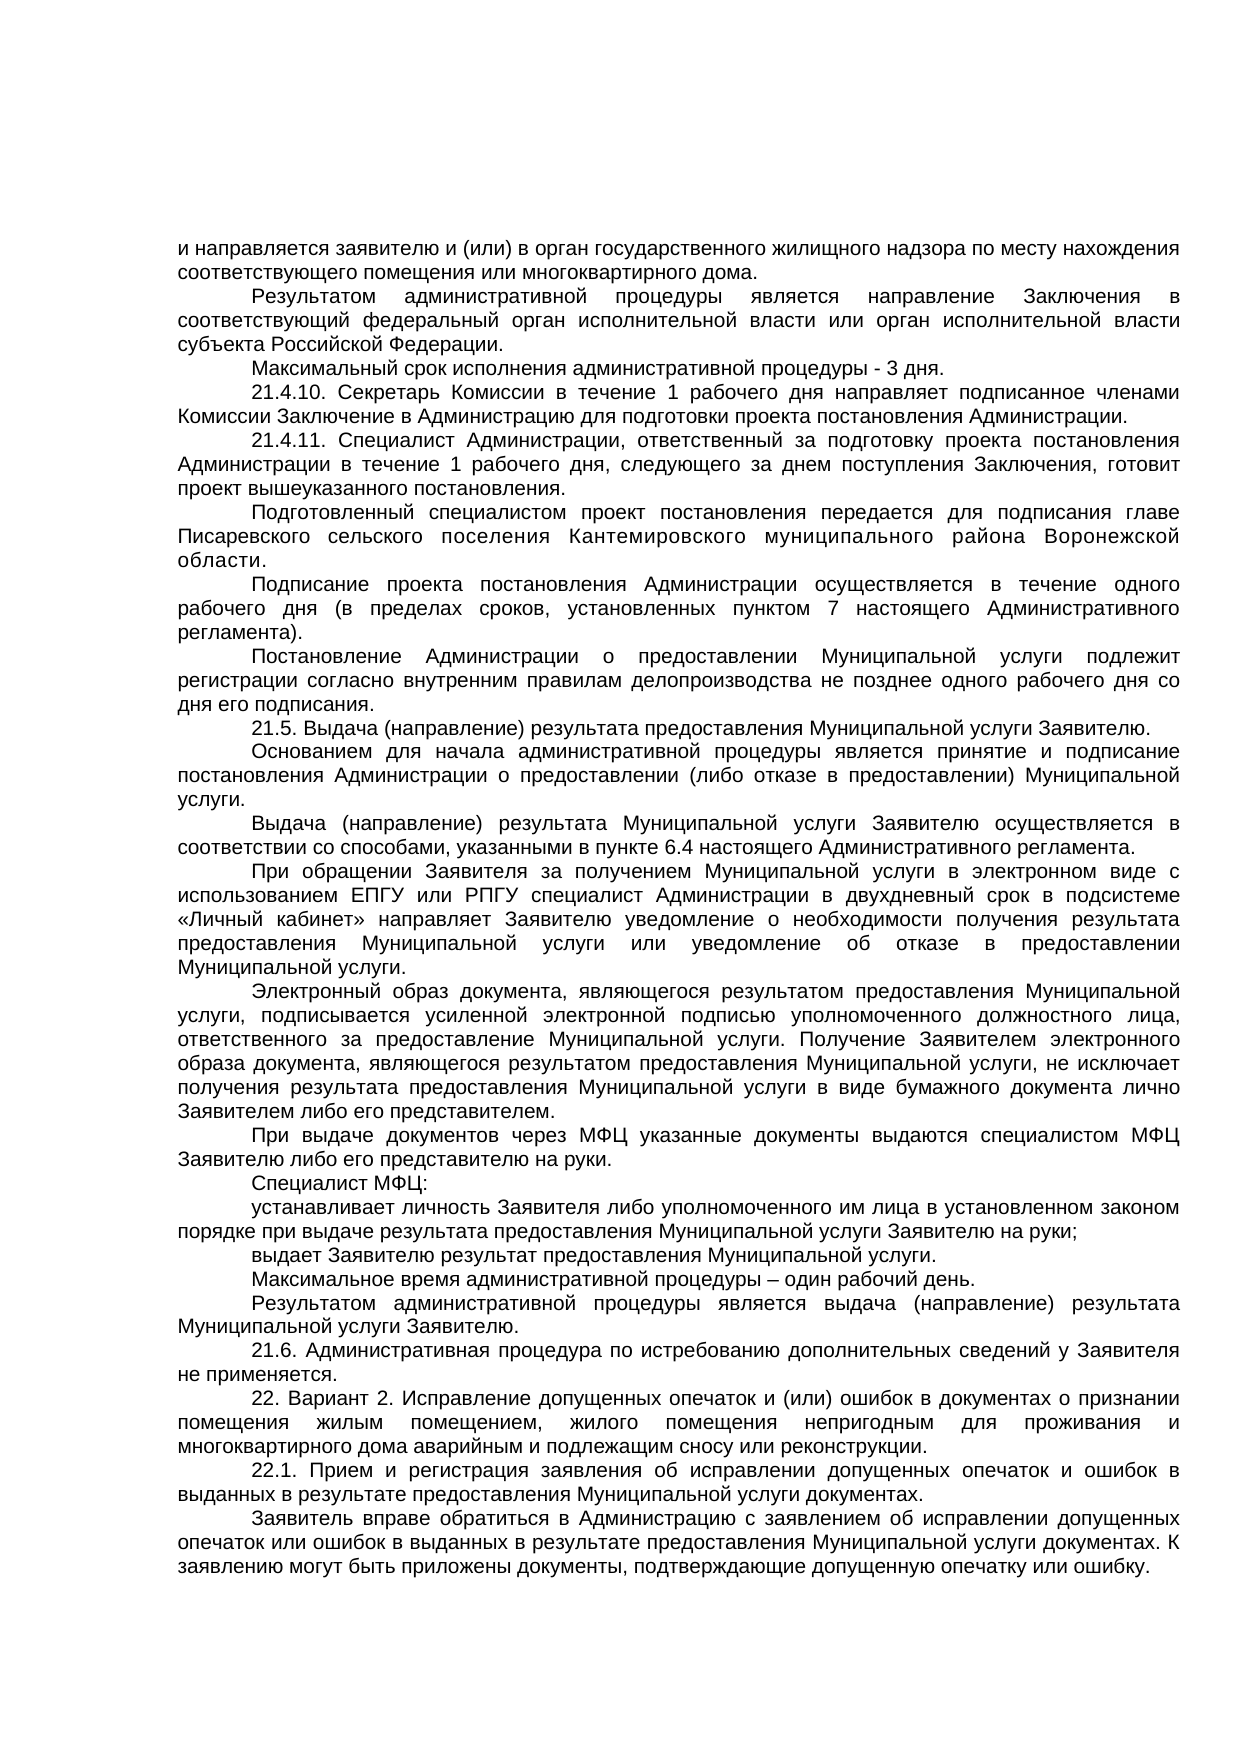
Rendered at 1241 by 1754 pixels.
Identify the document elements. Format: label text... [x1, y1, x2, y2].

text 22. Вариант 2. Исправление допущенных опечаток и (или) ошибок в документах о признании помещения жилым помещением, жилого помещения непригодным для проживания и многоквартирного дома аварийным и подлежащим сносу или реконструкции. [177, 1386, 1181, 1458]
text Результатом административной процедуры является выдача (направление) результата Муниципальной услуги Заявителю. [177, 1290, 1181, 1338]
text При обращении Заявителя за получением Муниципальной услуги в электронном виде с использованием ЕПГУ или РПГУ специалист Администрации в двухдневный срок в подсистеме «Личный кабинет» направляет Заявителю уведомление о необходимости получения результата предоставления Муниципальной услуги или уведомление об отказе в предоставлении Муниципальной услуги. [177, 859, 1181, 979]
text Подготовленный специалистом проект постановления передается для подписания главе Писаревского сельского поселения Кантемировского муниципального района Воронежской области. [177, 500, 1181, 572]
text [177, 236, 1181, 284]
text Специалист МФЦ: [177, 1171, 1181, 1194]
text Электронный образ документа, являющегося результатом предоставления Муниципальной услуги, подписывается усиленной электронной подписью уполномоченного должностного лица, ответственного за предоставление Муниципальной услуги. Получение Заявителем электронного образа документа, являющегося результатом предоставления Муниципальной услуги, не исключает получения результата предоставления Муниципальной услуги в виде бумажного документа лично Заявителем либо его представителем. [177, 979, 1181, 1123]
text 21.4.11. Специалист Администрации, ответственный за подготовку проекта постановления Администрации в течение 1 рабочего дня, следующего за днем поступления Заключения, готовит проект вышеуказанного постановления. [177, 428, 1181, 500]
text При выдаче документов через МФЦ указанные документы выдаются специалистом МФЦ Заявителю либо его представителю на руки. [177, 1123, 1181, 1171]
text Заявитель вправе обратиться в Администрацию с заявлением об исправлении допущенных опечаток или ошибок в выданных в результате предоставления Муниципальной услуги документах. К заявлению могут быть приложены документы, подтверждающие допущенную опечатку или ошибку. [177, 1506, 1181, 1578]
text устанавливает личность Заявителя либо уполномоченного им лица в установленном законом порядке при выдаче результата предоставления Муниципальной услуги Заявителю на руки; [177, 1194, 1181, 1242]
text Максимальное время административной процедуры – один рабочий день. [177, 1266, 1181, 1290]
text Основанием для начала административной процедуры является принятие и подписание постановления Администрации о предоставлении (либо отказе в предоставлении) Муниципальной услуги. [177, 739, 1181, 811]
text Постановление Администрации о предоставлении Муниципальной услуги подлежит регистрации согласно внутренним правилам делопроизводства не позднее одного рабочего дня со дня его подписания. [177, 643, 1181, 715]
text 21.5. Выдача (направление) результата предоставления Муниципальной услуги Заявителю. [177, 715, 1181, 739]
text Максимальный срок исполнения административной процедуры - 3 дня. [177, 356, 1181, 380]
text выдает Заявителю результат предоставления Муниципальной услуги. [177, 1242, 1181, 1266]
text Подписание проекта постановления Администрации осуществляется в течение одного рабочего дня (в пределах сроков, установленных пунктом 7 настоящего Административного регламента). [177, 572, 1181, 643]
text Результатом административной процедуры является направление Заключения в соответствующий федеральный орган исполнительной власти или орган исполнительной власти субъекта Российской Федерации. [177, 284, 1181, 356]
text 21.4.10. Секретарь Комиссии в течение 1 рабочего дня направляет подписанное членами Комиссии Заключение в Администрацию для подготовки проекта постановления Администрации. [177, 380, 1181, 428]
text 21.6. Административная процедура по истребованию дополнительных сведений у Заявителя не применяется. [177, 1338, 1181, 1386]
text Выдача (направление) результата Муниципальной услуги Заявителю осуществляется в соответствии со способами, указанными в пункте 6.4 настоящего Административного регламента. [177, 811, 1181, 859]
text 22.1. Прием и регистрация заявления об исправлении допущенных опечаток и ошибок в выданных в результате предоставления Муниципальной услуги документах. [177, 1458, 1181, 1506]
